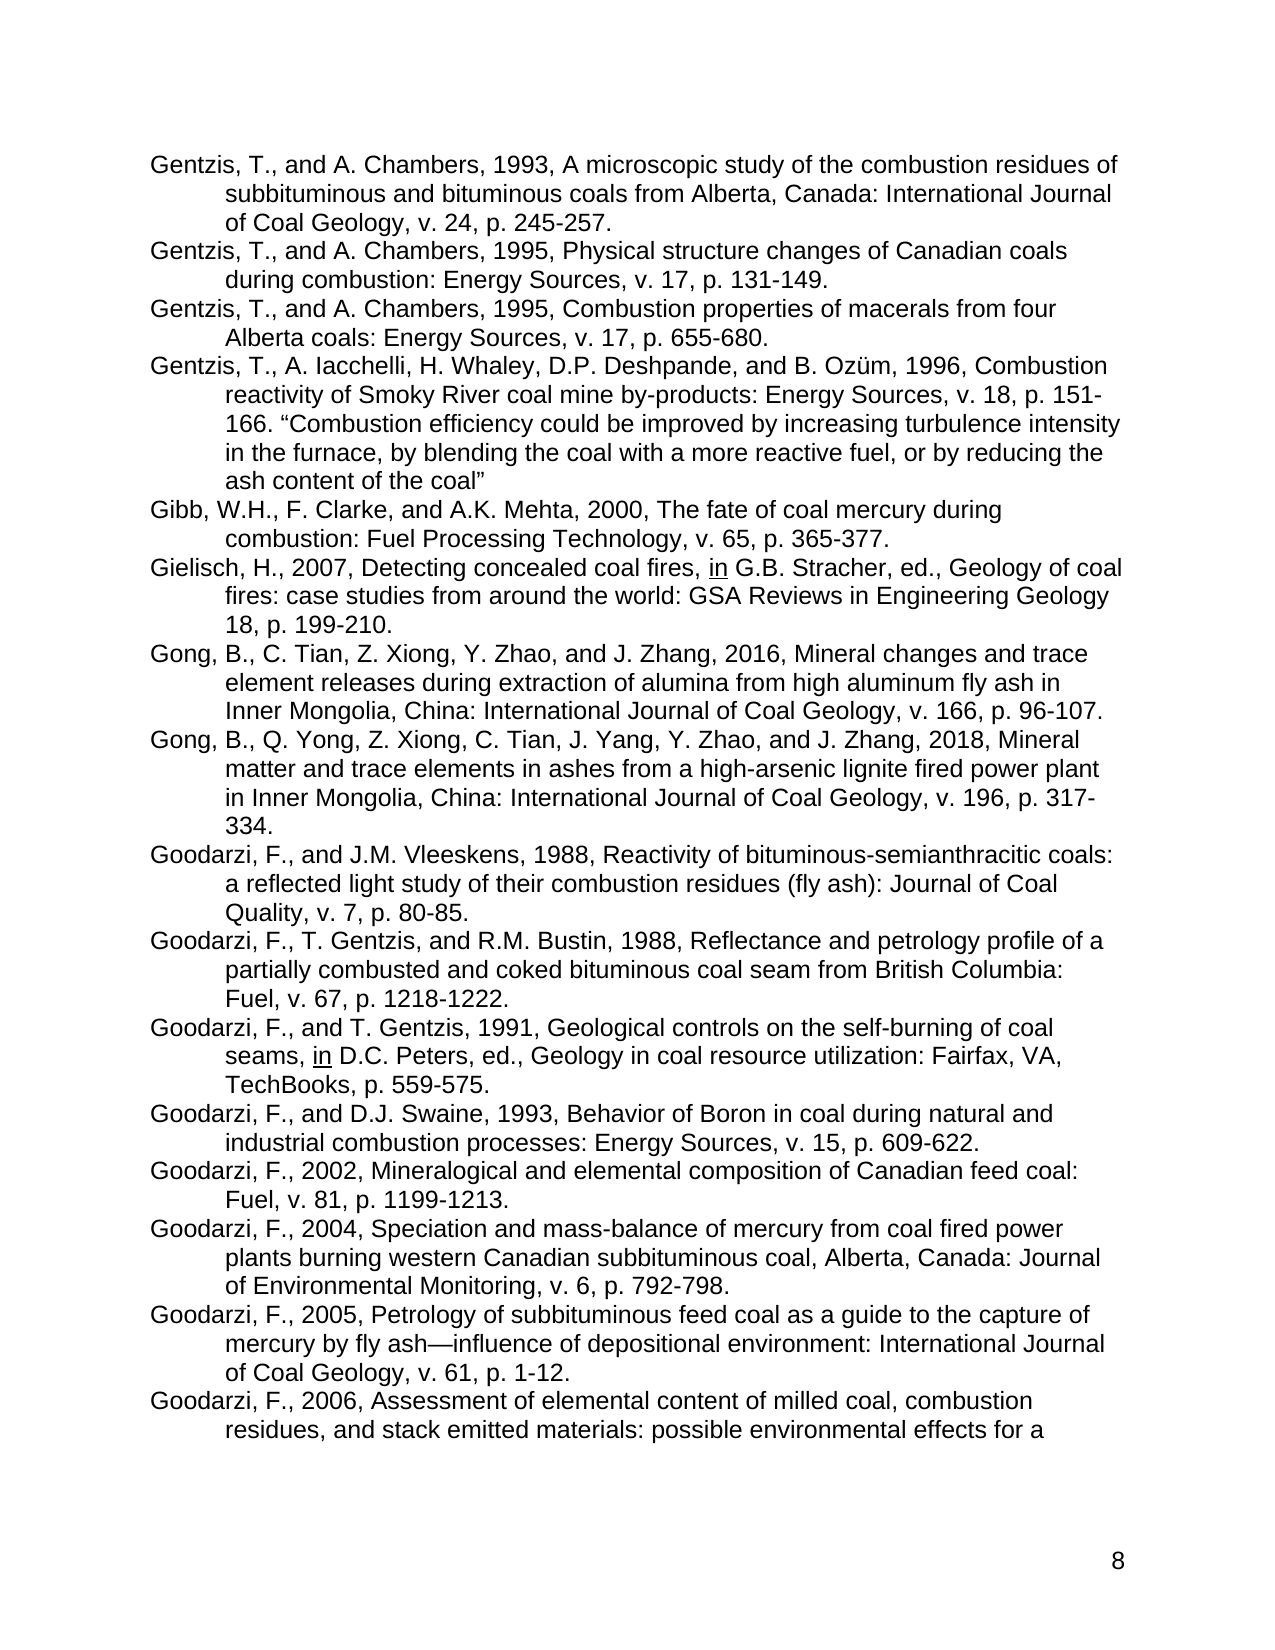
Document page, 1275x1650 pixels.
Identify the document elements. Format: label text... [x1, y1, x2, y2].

text Goodarzi, F., 2005, Petrology of subbituminous feed coal as a guide to the capture of mercury by fly ash—influence of depositional environment: International Journal of Coal Geology, v. 61, p. 1-12. [150, 1300, 1125, 1386]
text Goodarzi, F., and D.J. Swaine, 1993, Behavior of Boron in coal during natural and industrial combustion processes: Energy Sources, v. 15, p. 609-622. [150, 1099, 1125, 1156]
text Goodarzi, F., and J.M. Vleeskens, 1988, Reactivity of bituminous-semianthracitic coals: a reflected light study of their combustion residues (fly ash): Journal of Coal Quality, v. 7, p. 80-85. [150, 840, 1125, 926]
text Gentzis, T., and A. Chambers, 1995, Combustion properties of macerals from four coals: Energy Sources, v. 17, p. 655-680. [150, 294, 1125, 351]
text Gentzis, T., and A. Chambers, 1995, Physical structure changes of Canadian coals during combustion: Energy Sources, v. 17, p. 131-149. [150, 236, 1125, 294]
text Gong, B., C. Tian, Z. Xiong, Y. Zhao, and J. Zhang, 2016, Mineral changes and trace element releases during extraction of alumina from high aluminum fly ash in Inner Mongolia, China: International Journal of Coal Geology, v. 166, p. 96-107. [150, 639, 1125, 725]
text Gibb, W.H., F. Clarke, and A.K. Mehta, 2000, The fate of coal mercury during combustion: Fuel Processing Technology, v. 65, p. 365-377. [150, 495, 1125, 552]
text Gentzis, T., and A. Chambers, 1993, A microscopic study of the combustion residues of subbituminous and bituminous coals from , : International Journal of Coal Geology, v. 24, p. 245-257. [150, 150, 1125, 236]
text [150, 1386, 1125, 1444]
text Goodarzi, F., 2004, Speciation and mass-balance of mercury from coal fired power plants burning western Canadian subbituminous coal, Alberta, Canada: Journal of Environmental Monitoring, v. 6, p. 792-798. [150, 1214, 1125, 1300]
text Goodarzi, F., T. Gentzis, and R.M. Bustin, 1988, Reflectance and petrology profile of a partially combusted and coked bituminous coal seam from : Fuel, v. 67, p. 1218-1222. [150, 926, 1125, 1012]
text Gong, B., Q. Yong, Z. Xiong, C. Tian, J. Yang, Y. Zhao, and J. Zhang, 2018, Mineral matter and trace elements in ashes from a high-arsenic lignite fired power plant in Inner Mongolia, China: International Journal of Coal Geology, v. 196, p. 317-334. [150, 725, 1125, 840]
text Goodarzi, F., and T. Gentzis, 1991, Geological controls on the self-burning of coal seams, in D.C. Peters, ed., Geology in coal resource utilization: Fairfax, VA, TechBooks, p. 559-575. [150, 1012, 1125, 1099]
text Gentzis, T., A. Iacchelli, H. Whaley, D.P. Deshpande, and B. Ozüm, 1996, Combustion reactivity of coal mine by-products: Energy Sources, v. 18, p. 151-166. “Combustion efficiency could be improved by increasing turbulence intensity in the furnace, by blending the coal with a more reactive fuel, or by reducing the ash content of the coal” [150, 351, 1125, 495]
text Gielisch, H., 2007, Detecting concealed coal fires, in G.B. Stracher, ed., Geology of coal fires: case studies from around the world: GSA Reviews in Engineering Geology 18, p. 199-210. [150, 552, 1125, 639]
text Goodarzi, F., 2002, Mineralogical and elemental composition of Canadian feed coal: Fuel, v. 81, p. 1199-1213. [150, 1156, 1125, 1214]
